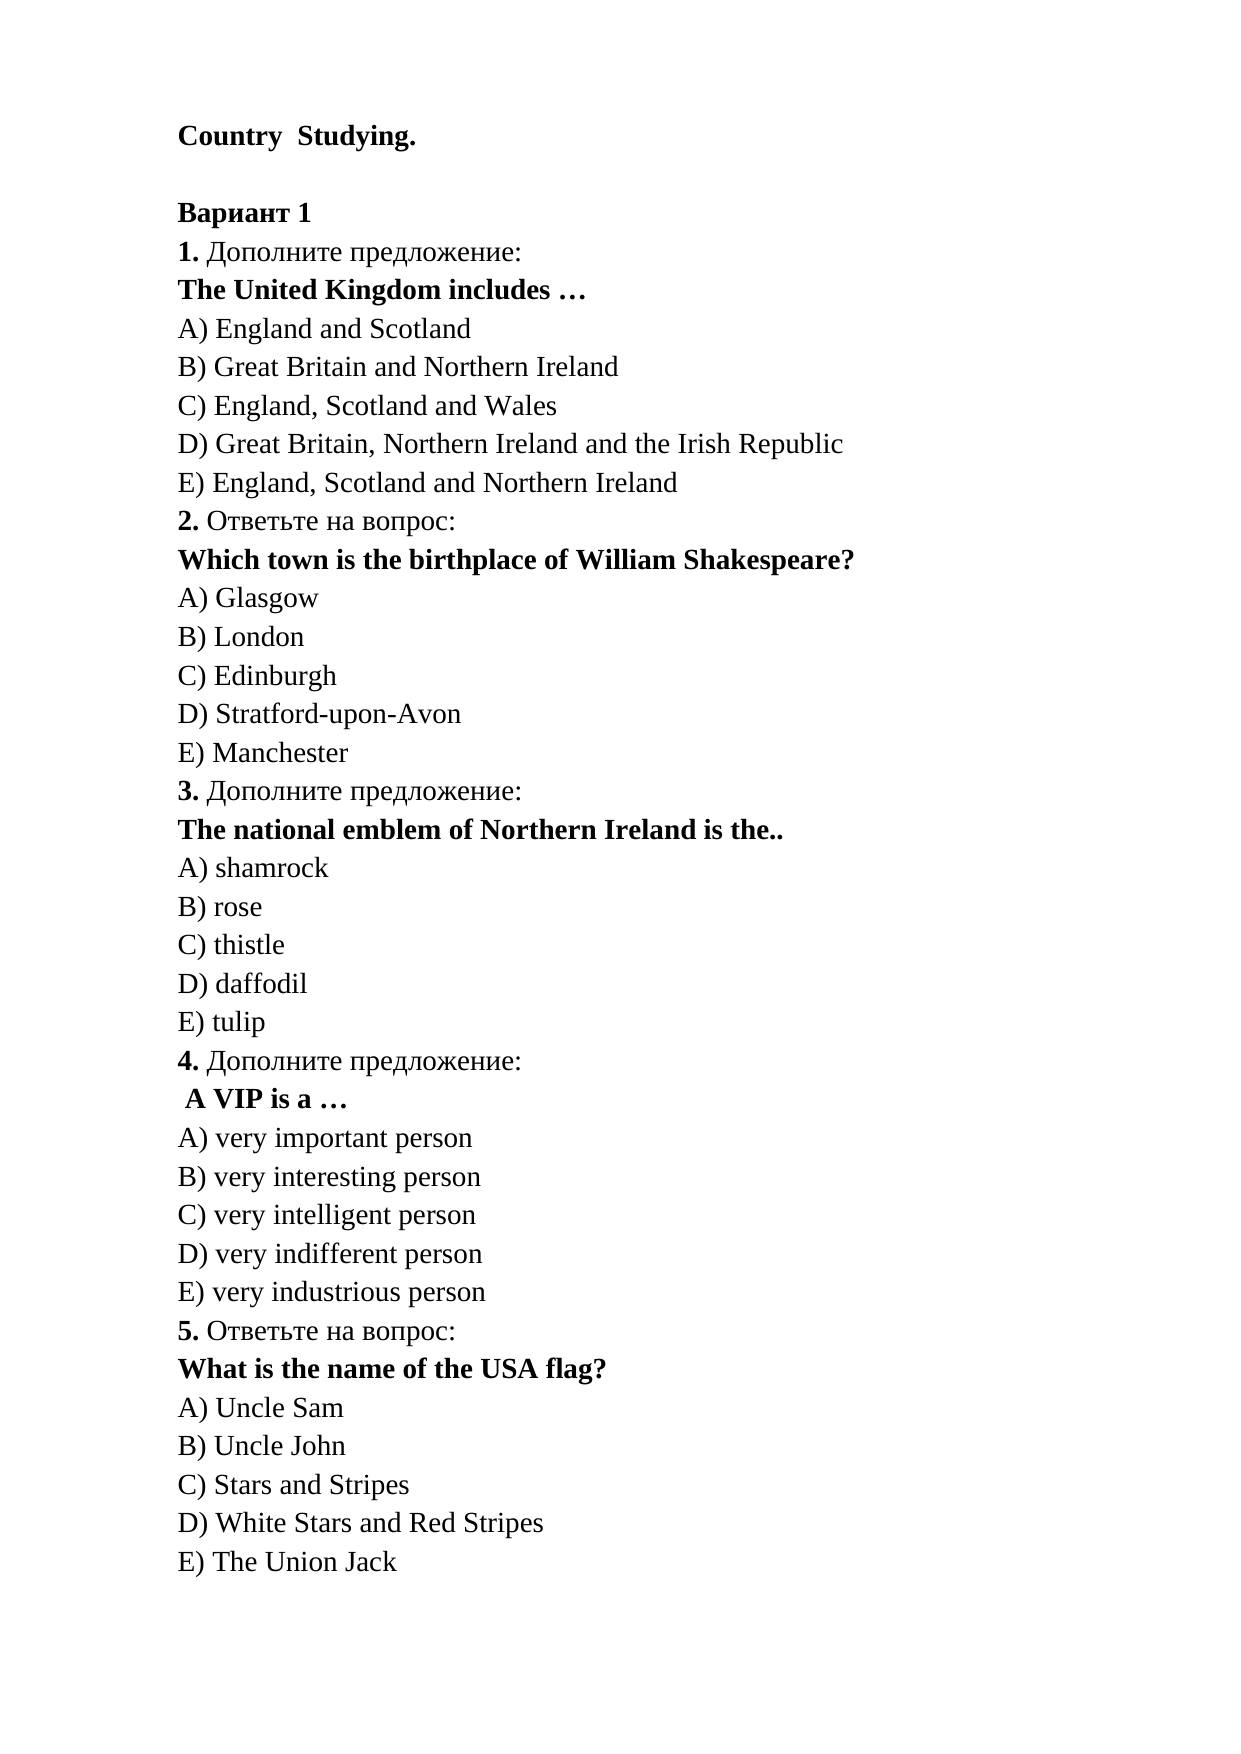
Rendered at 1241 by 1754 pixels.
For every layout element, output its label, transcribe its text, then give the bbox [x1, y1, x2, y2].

text C) Edinburgh [177, 658, 1152, 691]
text E) England, Scotland and Northern Ireland [177, 465, 1152, 498]
text 3. Дополните предложение: [177, 773, 1152, 807]
text A) Glasgow [177, 581, 1152, 614]
text Country Studying. [177, 118, 1198, 152]
text E) tulip [177, 1004, 1152, 1038]
text Вариант 1 [177, 195, 1198, 229]
text B) rose [177, 889, 1152, 922]
text A) England and Scotland [177, 311, 1152, 344]
text 1. Дополните предложение: [177, 234, 1152, 267]
text D) Great Britain, Northern Ireland and the Irish Republic [177, 426, 1152, 460]
text B) London [177, 619, 1152, 653]
text 5. Ответьте на вопрос: [177, 1313, 1152, 1346]
text A) very important person [177, 1120, 1152, 1154]
text 4. Дополните предложение: [177, 1043, 1152, 1077]
text B) very interesting person [177, 1159, 1152, 1192]
text A VIP is a … [177, 1082, 1152, 1115]
text E) The Union Jack [177, 1544, 1152, 1578]
text C) thistle [177, 927, 1152, 961]
text C) Stars and Stripes [177, 1467, 1152, 1501]
text E) very industrious person [177, 1274, 1152, 1308]
text B) Uncle John [177, 1428, 1152, 1462]
text Which town is the birthplace of William Shakespeare? [177, 542, 1152, 576]
text E) Manchester [177, 735, 1152, 768]
text 2. Ответьте на вопрос: [177, 503, 1152, 537]
text A) Uncle Sam [177, 1390, 1152, 1423]
text D) daffodil [177, 966, 1152, 999]
text The national emblem of Northern Ireland is the.. [177, 812, 1152, 845]
text A) shamrock [177, 850, 1152, 884]
text What is the name of the USA flag? [177, 1351, 1152, 1385]
text C) very intelligent person [177, 1197, 1152, 1231]
text C) England, Scotland and Wales [177, 388, 1152, 421]
text D) very indifferent person [177, 1236, 1152, 1269]
text D) White Stars and Red Stripes [177, 1506, 1152, 1539]
text B) Great Britain and Northern Ireland [177, 349, 1152, 383]
text D) Stratford-upon-Avon [177, 696, 1152, 730]
text The United Kingdom includes … [177, 272, 1152, 306]
